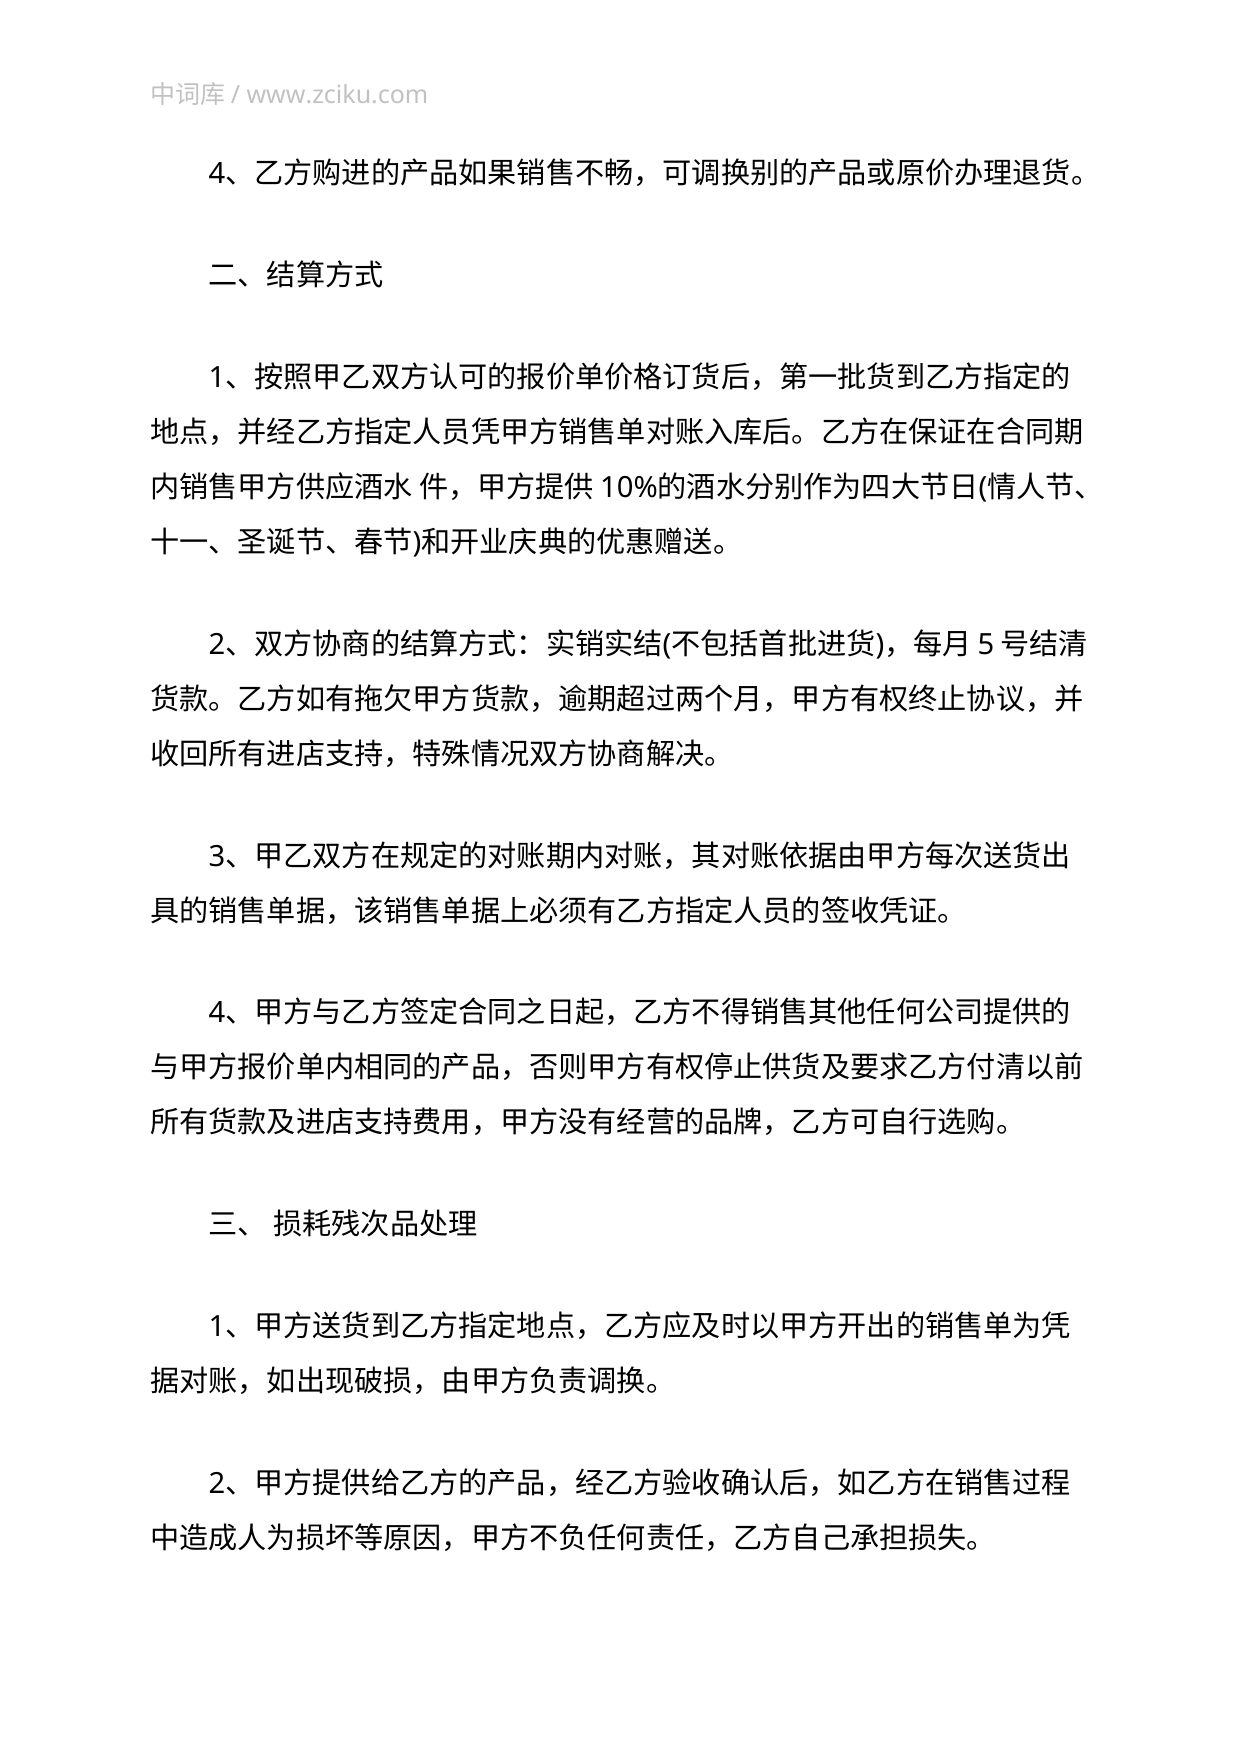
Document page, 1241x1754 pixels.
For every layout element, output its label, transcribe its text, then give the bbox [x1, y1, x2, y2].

text 2、甲方提供给乙方的产品，经乙方验收确认后，如乙方在销售过程中造成人为损坏等原因，甲方不负任何责任，乙方自己承担损失。 [150, 1459, 1090, 1557]
text 4、乙方购进的产品如果销售不畅，可调换别的产品或原价办理退货。 [150, 150, 1090, 192]
text 3、甲乙双方在规定的对账期内对账，其对账依据由甲方每次送货出具的销售单据，该销售单据上必须有乙方指定人员的签收凭证。 [150, 832, 1090, 929]
text 1、甲方送货到乙方指定地点，乙方应及时以甲方开出的销售单为凭据对账，如出现破损，由甲方负责调换。 [150, 1302, 1090, 1400]
text 4、甲方与乙方签定合同之日起，乙方不得销售其他任何公司提供的与甲方报价单内相同的产品，否则甲方有权停止供货及要求乙方付清以前所有货款及进店支持费用，甲方没有经营的品牌，乙方可自行选购。 [150, 989, 1090, 1141]
text 1、按照甲乙双方认可的报价单价格订货后，第一批货到乙方指定的地点，并经乙方指定人员凭甲方销售单对账入库后。乙方在保证在合同期内销售甲方供应酒水 件，甲方提供10%的酒水分别作为四大节日(情人节、十一、圣诞节、春节)和开业庆典的优惠赠送。 [150, 354, 1090, 561]
text 二、结算方式 [150, 252, 1090, 294]
text 三、 损耗残次品处理 [150, 1201, 1090, 1243]
text 2、双方协商的结算方式：实销实结(不包括首批进货)，每月5号结清货款。乙方如有拖欠甲方货款，逾期超过两个月，甲方有权终止协议，并收回所有进店支持，特殊情况双方协商解决。 [150, 621, 1090, 773]
